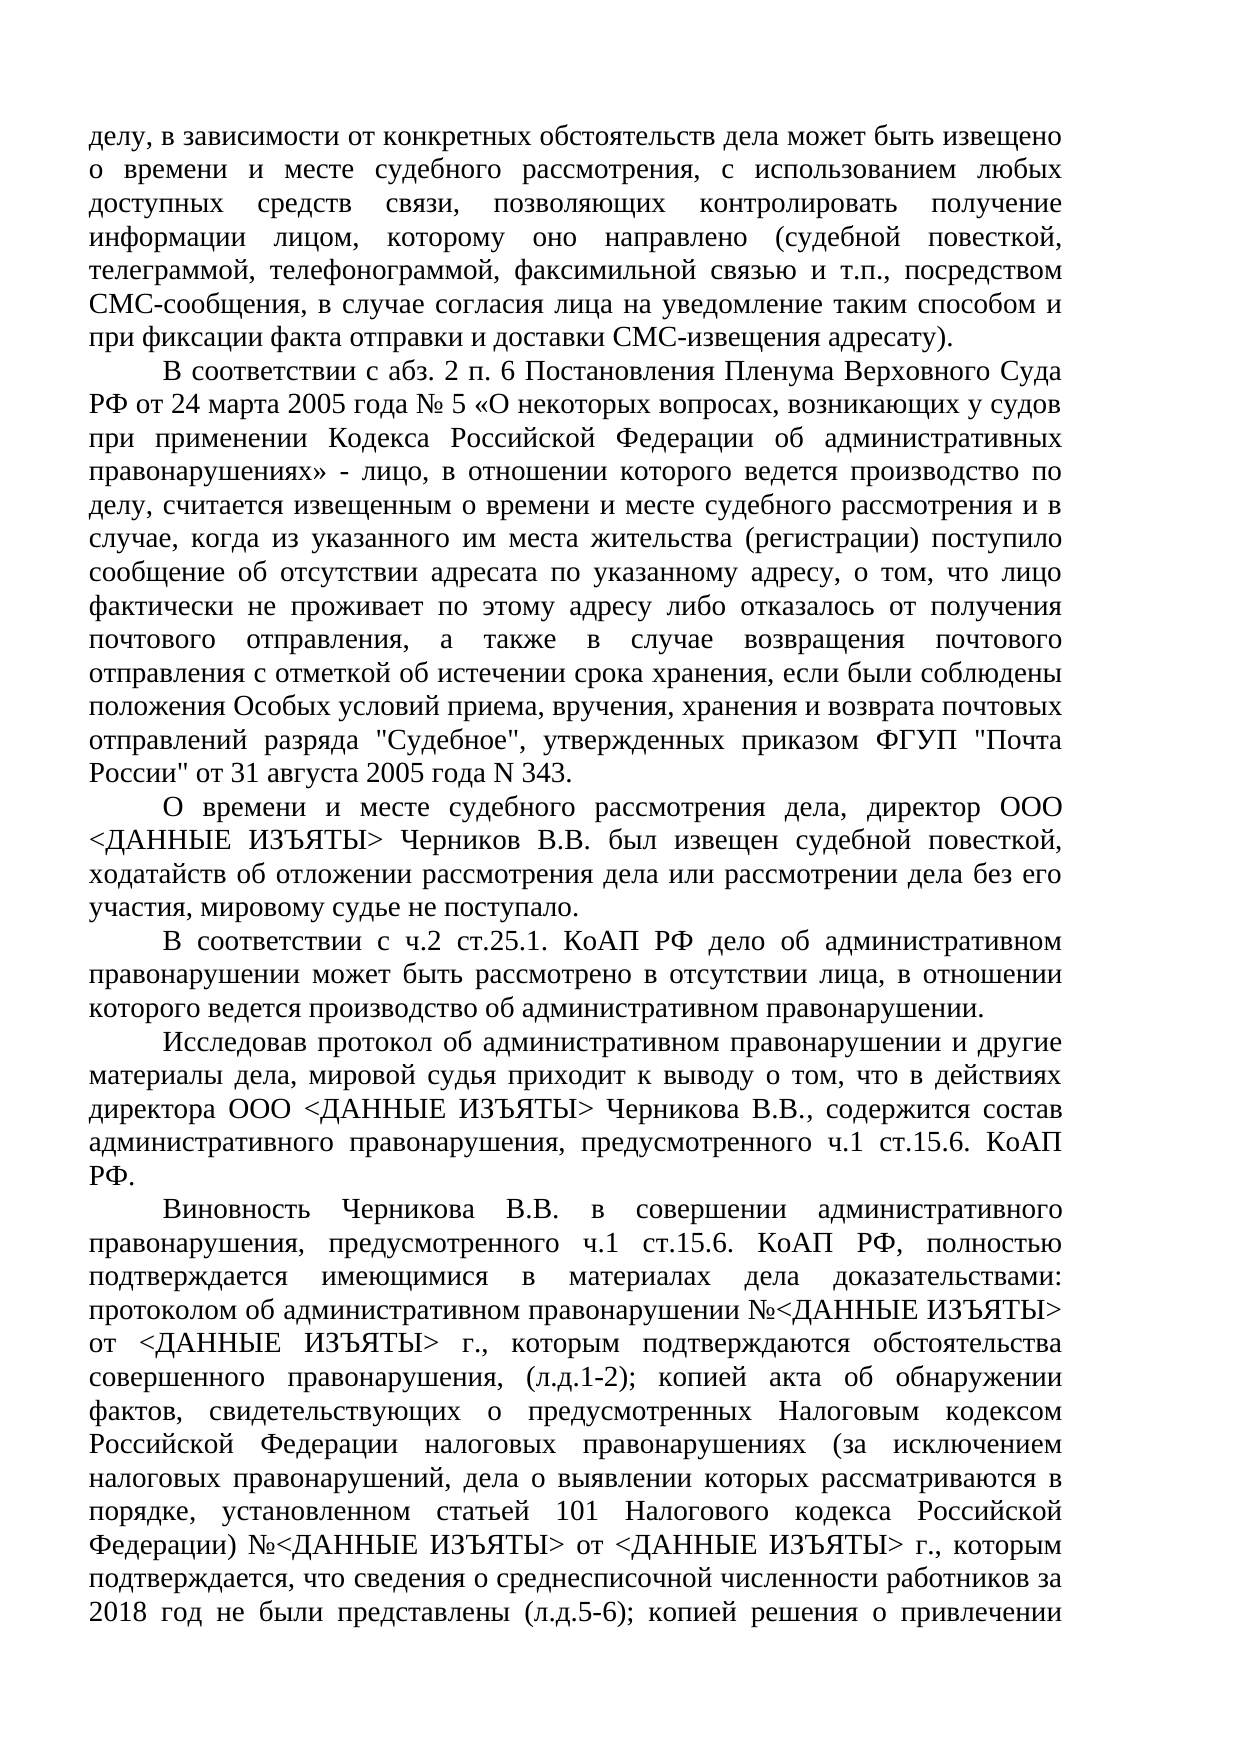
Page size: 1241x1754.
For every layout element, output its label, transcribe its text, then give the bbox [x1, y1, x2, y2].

text В соответствии с ч.2 ст.25.1. КоАП РФ дело об административном правонарушении может быть рассмотрено в отсутствии лица, в отношении которого ведется производство об административном правонарушении. [89, 923, 1063, 1024]
text Исследовав протокол об административном правонарушении и другие материалы дела, мировой судья приходит к выводу о том, что в действиях директора ООО <ДАННЫЕ ИЗЪЯТЫ> Черникова В.В., содержится состав административного правонарушения, предусмотренного ч.1 ст.15.6. КоАП РФ. [89, 1024, 1063, 1191]
text О времени и месте судебного рассмотрения дела, директор ООО <ДАННЫЕ ИЗЪЯТЫ> Черников В.В. был извещен судебной повесткой, ходатайств об отложении рассмотрения дела или рассмотрении дела без его участия, мировому судье не поступало. [89, 789, 1063, 923]
text В соответствии с абз. 2 п. 6 Постановления Пленума Верховного Суда РФ от 24 марта 2005 года № 5 «О некоторых вопросах, возникающих у судов при применении Кодекса Российской Федерации об административных правонарушениях» - лицо, в отношении которого ведется производство по делу, считается извещенным о времени и месте судебного рассмотрения и в случае, когда из указанного им места жительства (регистрации) поступило сообщение об отсутствии адресата по указанному адресу, о том, что лицо фактически не проживает по этому адресу либо отказалось от получения почтового отправления, а также в случае возвращения почтового отправления с отметкой об истечении срока хранения, если были соблюдены положения Особых условий приема, вручения, хранения и возврата почтовых отправлений разряда "Судебное", утвержденных приказом ФГУП "Почта России" от 31 августа 2005 года N 343. [89, 353, 1063, 789]
